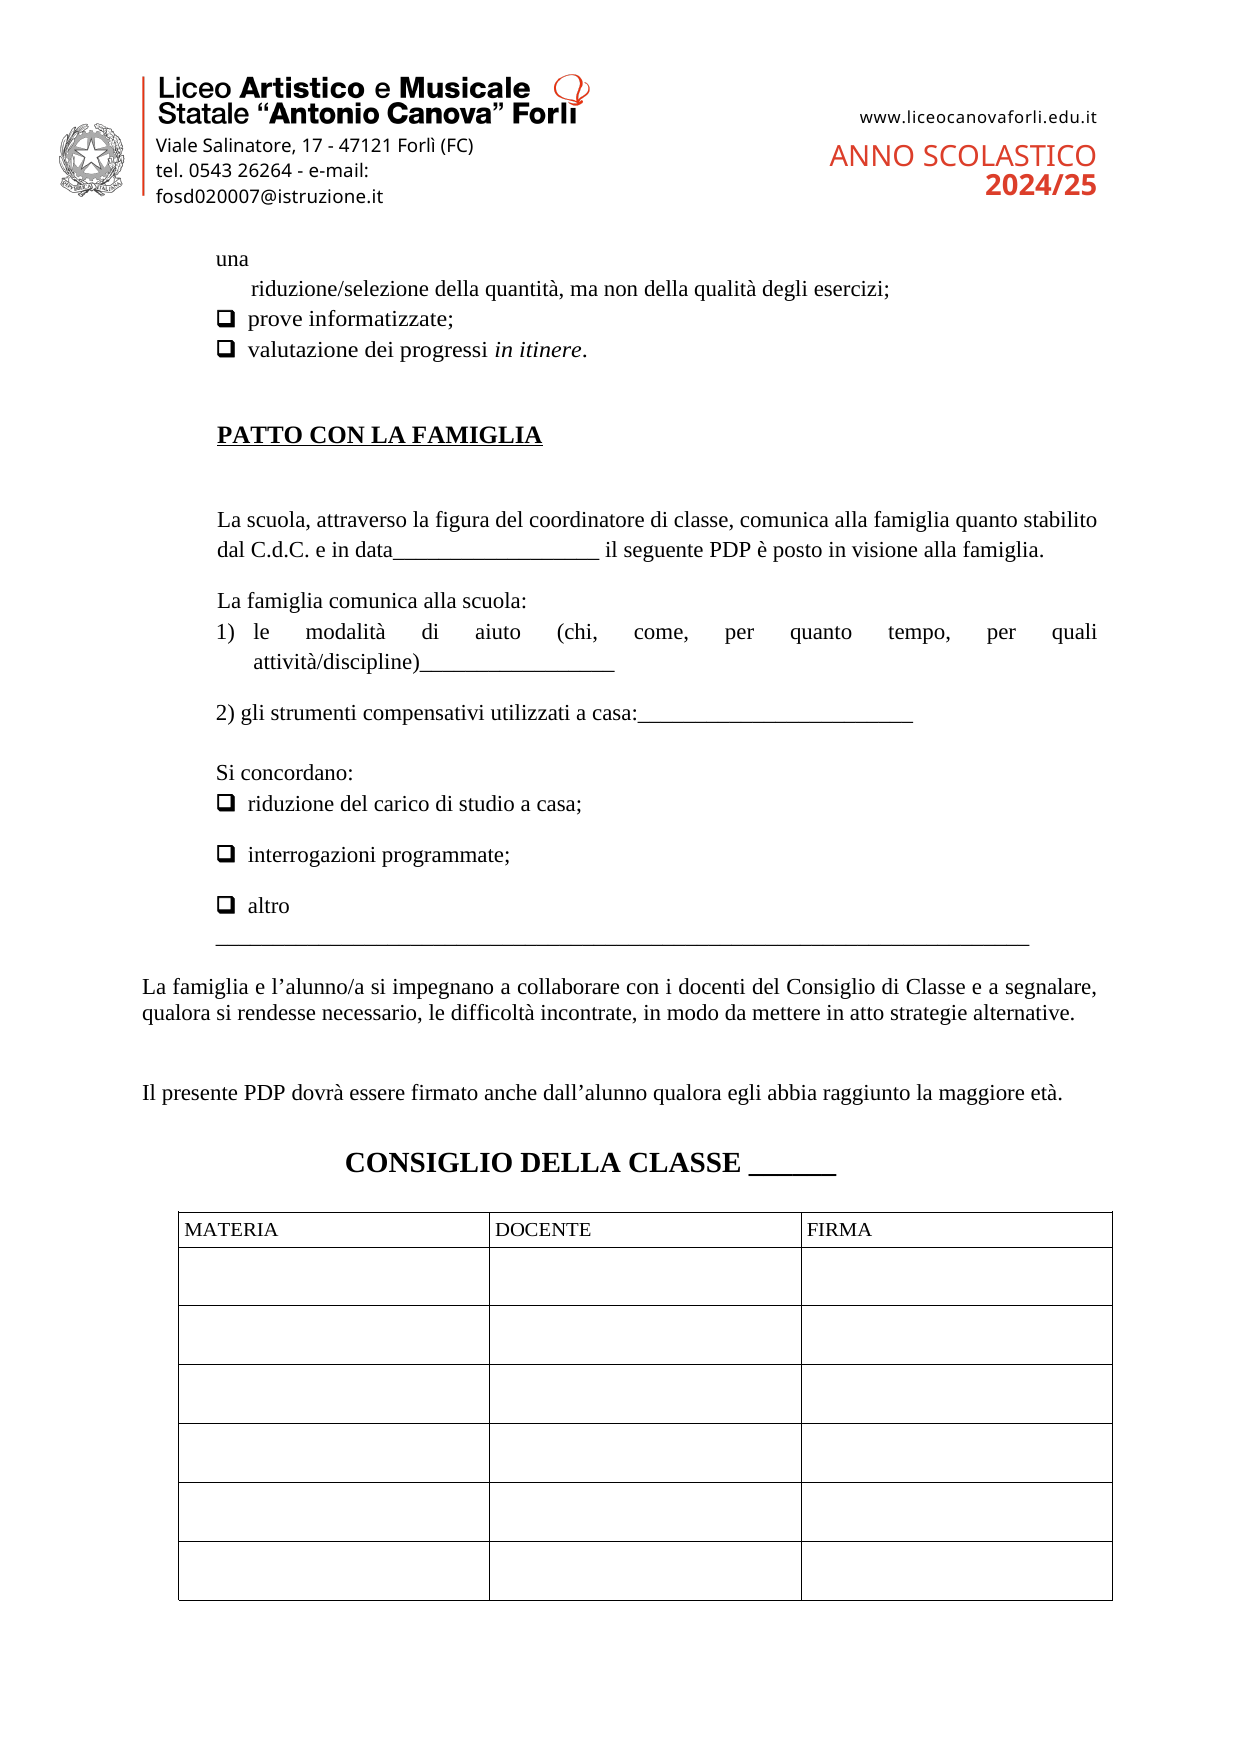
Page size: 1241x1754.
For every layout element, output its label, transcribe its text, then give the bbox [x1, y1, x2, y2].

list Si concordano: [216, 759, 1098, 786]
table_cell [490, 1424, 801, 1482]
table_cell [490, 1483, 801, 1541]
list riduzione del carico di studio a casa; [216, 789, 1098, 816]
text valutazione dei progressi in itinere. [216, 336, 1098, 362]
table_cell [490, 1542, 801, 1599]
text prove informatizzate; [216, 306, 1098, 332]
list La scuola, attraverso la figura del coordinatore di classe, comunica alla famiglia quanto stabilito dal C.d.C. e in data__________________ il seguente PDP è posto in visione alla famiglia. [217, 474, 1098, 563]
text nell’ impossibilità di disporre di tempi supplementari, verifiche scritte calibrate con una [216, 245, 1039, 271]
text La famiglia e l’alunno/a si impegnano a collaborare con i docenti del Consiglio di Classe e a segnalare, qualora si rendesse necessario, le difficoltà incontrate, in modo da mettere in atto strategie alternative. [142, 973, 1098, 1026]
list altro _______________________________________________________________________ [216, 892, 1098, 948]
table_cell [179, 1424, 489, 1482]
text riduzione/selezione della quantità, ma non della qualità degli esercizi; [216, 275, 1039, 302]
picture [197, 191, 202, 201]
picture [165, 194, 171, 201]
table_cell [490, 1306, 801, 1364]
list interrogazioni programmate; [216, 841, 1098, 867]
table_cell [802, 1306, 1112, 1364]
table_cell [490, 1365, 801, 1423]
table_cell [179, 1306, 489, 1364]
table_header FIRMA [802, 1213, 1112, 1247]
table_header DOCENTE [490, 1213, 801, 1247]
list La famiglia comunica alla scuola: [217, 587, 1098, 614]
table_cell [802, 1483, 1112, 1541]
list le modalità di aiuto (chi, come, per quanto tempo, per quali attività/discipline)_________________ [216, 618, 1098, 674]
picture [335, 194, 341, 201]
table_cell [179, 1483, 489, 1541]
list CONSIGLIO DELLA CLASSE ______ [281, 1145, 900, 1179]
picture [241, 191, 246, 201]
picture [219, 191, 224, 201]
list 2) gli strumenti compensativi utilizzati a casa:________________________ [216, 699, 1098, 725]
list Il presente PDP dovrà essere firmato anche dall’alunno qualora egli abbia raggiunto la maggiore età. [142, 1079, 1098, 1106]
table_cell [802, 1542, 1112, 1599]
table_cell [802, 1365, 1112, 1423]
table_cell [179, 1365, 489, 1423]
table_cell [802, 1424, 1112, 1482]
table_cell [179, 1248, 489, 1305]
table_cell [802, 1248, 1112, 1305]
table_header MATERIA [179, 1213, 489, 1247]
table_cell [179, 1542, 489, 1599]
picture [0, 0, 592, 201]
table_cell [490, 1248, 801, 1305]
list PATTO CON LA FAMIGLIA [217, 420, 1098, 448]
picture [230, 191, 235, 201]
